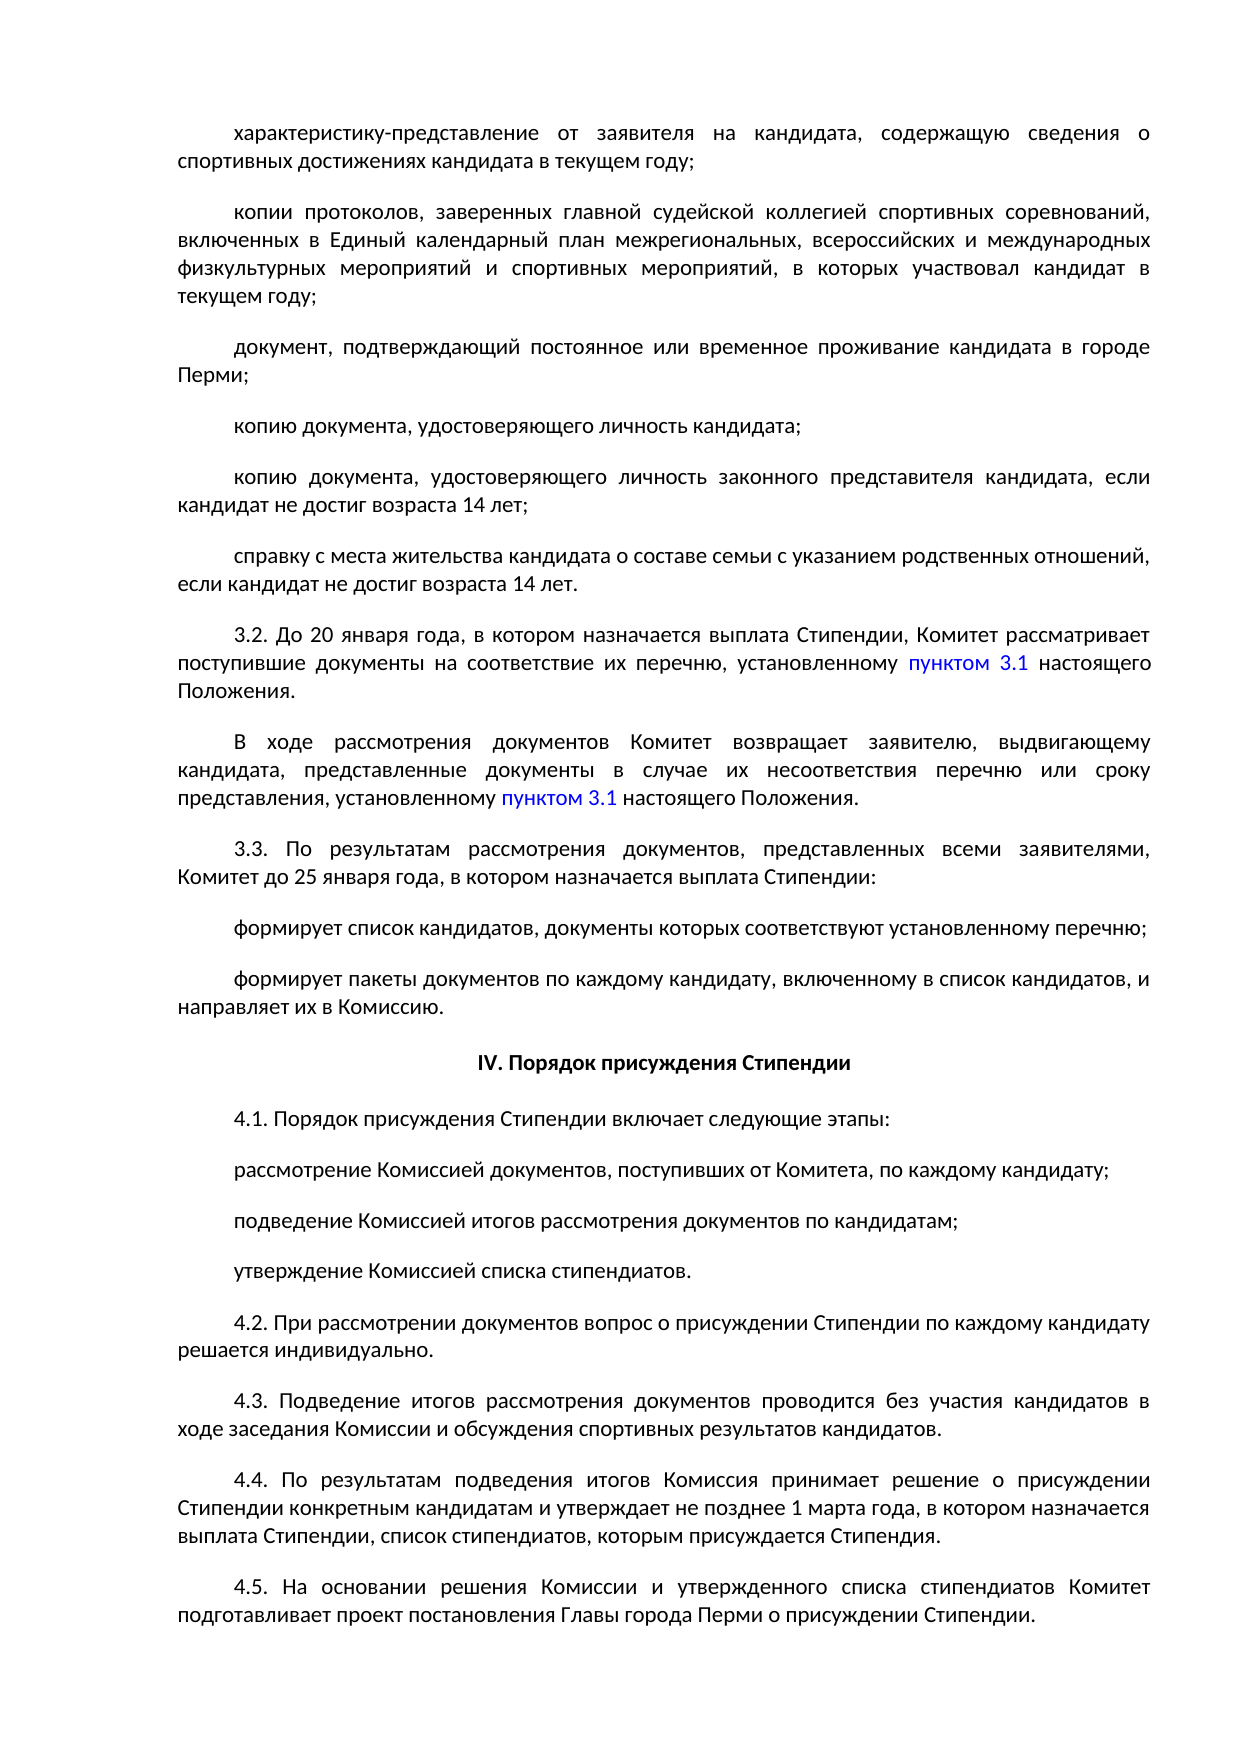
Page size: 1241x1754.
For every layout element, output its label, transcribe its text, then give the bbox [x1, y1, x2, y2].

text 3.2. До 20 января года, в котором назначается выплата Стипендии, Комитет рассматривает поступившие документы на соответствие их перечню, установленному пунктом 3.1 настоящего Положения. [177, 620, 1152, 704]
text утверждение Комиссией списка стипендиатов. [177, 1257, 1152, 1285]
text формирует список кандидатов, документы которых соответствуют установленному перечню; [177, 913, 1152, 941]
text рассмотрение Комиссией документов, поступивших от Комитета, по каждому кандидату; [177, 1155, 1152, 1183]
text справку с места жительства кандидата о составе семьи с указанием родственных отношений, если кандидат не достиг возраста 14 лет. [177, 541, 1152, 597]
text копию документа, удостоверяющего личность кандидата; [177, 411, 1152, 439]
text В ходе рассмотрения документов Комитет возвращает заявителю, выдвигающему кандидата, представленные документы в случае их несоответствия перечню или сроку представления, установленному пунктом 3.1 настоящего Положения. [177, 727, 1152, 811]
text формирует пакеты документов по каждому кандидату, включенному в список кандидатов, и направляет их в Комиссию. [177, 964, 1152, 1020]
text копии протоколов, заверенных главной судейской коллегией спортивных соревнований, включенных в Единый календарный план межрегиональных, всероссийских и международных физкультурных мероприятий и спортивных мероприятий, в которых участвовал кандидат в текущем году; [177, 197, 1152, 309]
text характеристику-представление от заявителя на кандидата, содержащую сведения о спортивных достижениях кандидата в текущем году; [177, 118, 1152, 174]
text 4.1. Порядок присуждения Стипендии включает следующие этапы: [177, 1104, 1152, 1132]
text 3.3. По результатам рассмотрения документов, представленных всеми заявителями, Комитет до 25 января года, в котором назначается выплата Стипендии: [177, 834, 1152, 890]
title IV. Порядок присуждения Стипендии [177, 1048, 1152, 1076]
text копию документа, удостоверяющего личность законного представителя кандидата, если кандидат не достиг возраста 14 лет; [177, 462, 1152, 518]
text 4.4. По результатам подведения итогов Комиссия принимает решение о присуждении Стипендии конкретным кандидатам и утверждает не позднее 1 марта года, в котором назначается выплата Стипендии, список стипендиатов, которым присуждается Стипендия. [177, 1466, 1152, 1549]
text документ, подтверждающий постоянное или временное проживание кандидата в городе Перми; [177, 332, 1152, 388]
text 4.5. На основании решения Комиссии и утвержденного списка стипендиатов Комитет подготавливает проект постановления Главы города Перми о присуждении Стипендии. [177, 1572, 1152, 1628]
text 4.3. Подведение итогов рассмотрения документов проводится без участия кандидатов в ходе заседания Комиссии и обсуждения спортивных результатов кандидатов. [177, 1387, 1152, 1443]
text 4.2. При рассмотрении документов вопрос о присуждении Стипендии по каждому кандидату решается индивидуально. [177, 1308, 1152, 1364]
text подведение Комиссией итогов рассмотрения документов по кандидатам; [177, 1206, 1152, 1234]
